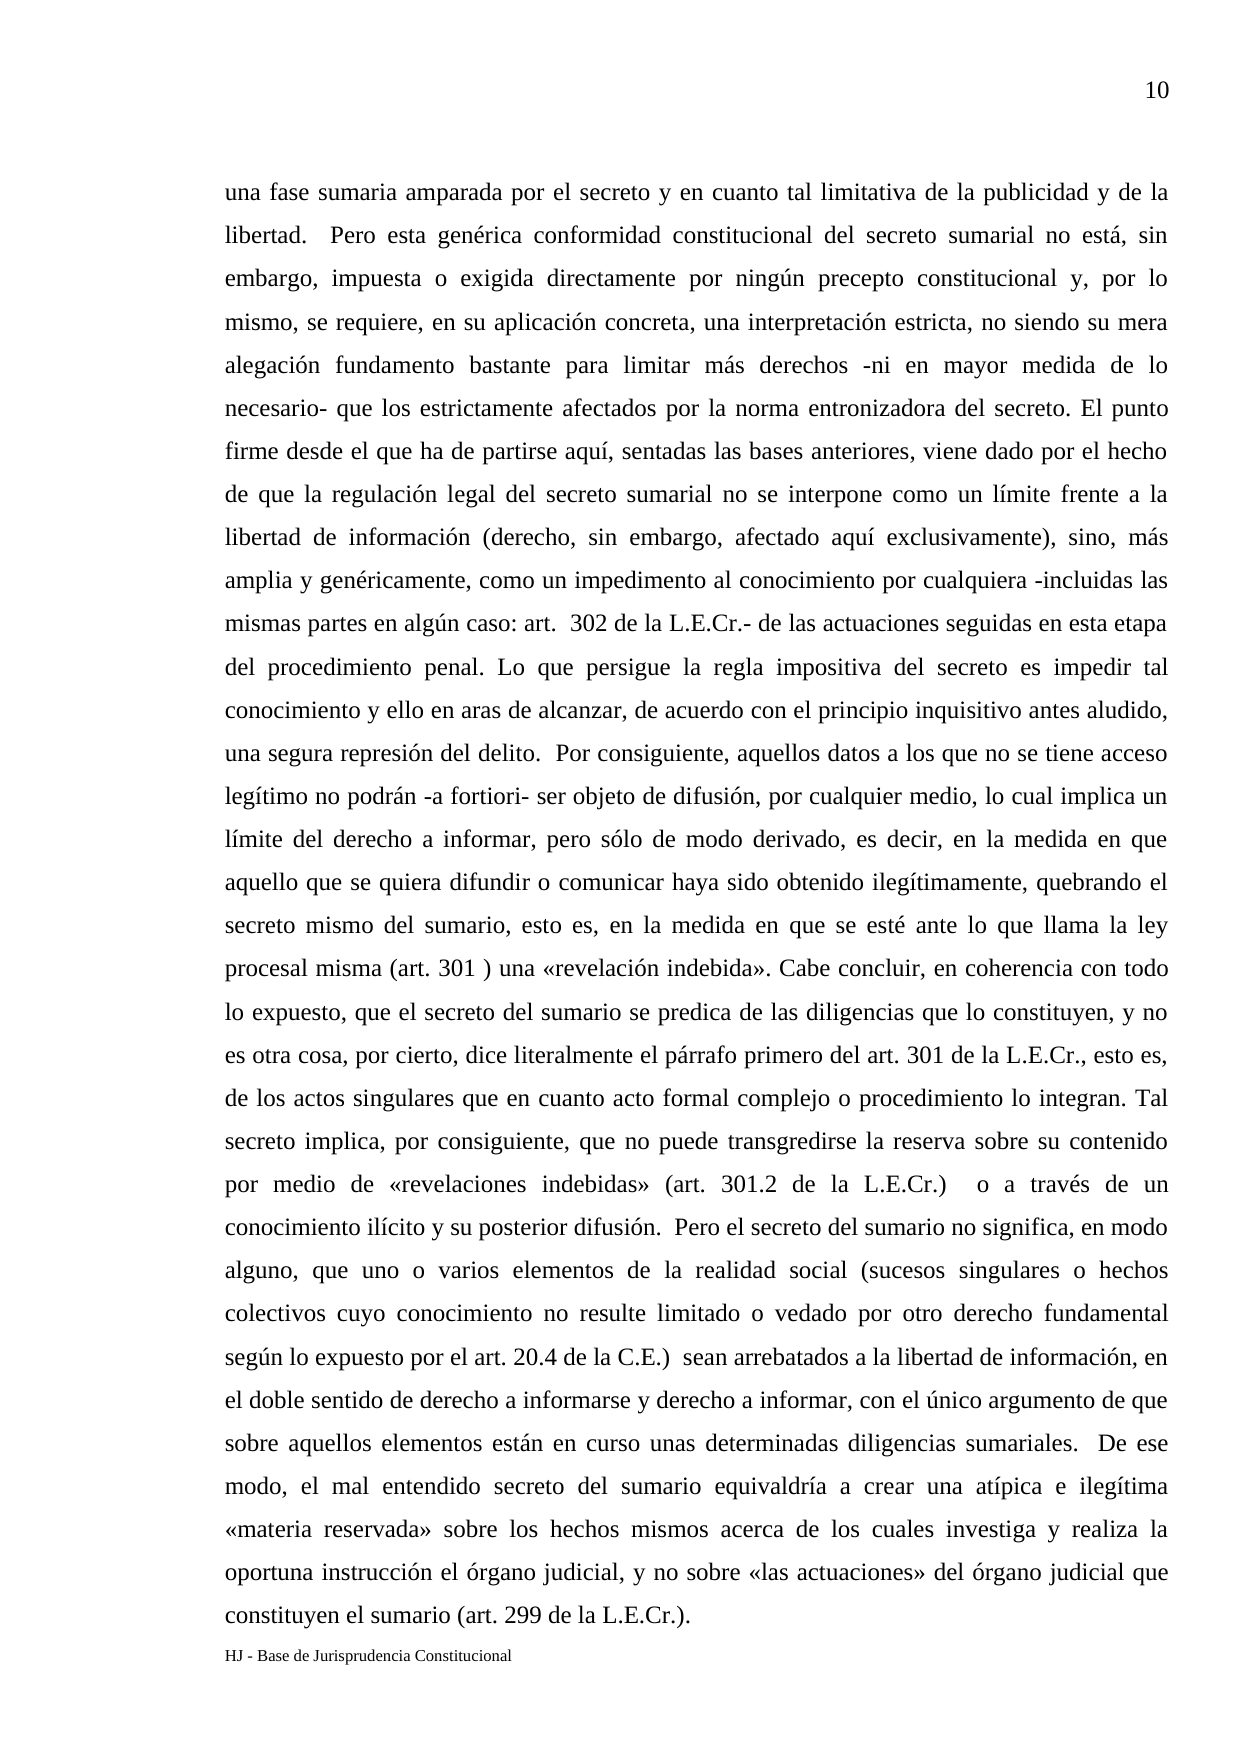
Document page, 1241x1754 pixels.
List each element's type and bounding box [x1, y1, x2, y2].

text [224, 177, 1169, 1629]
